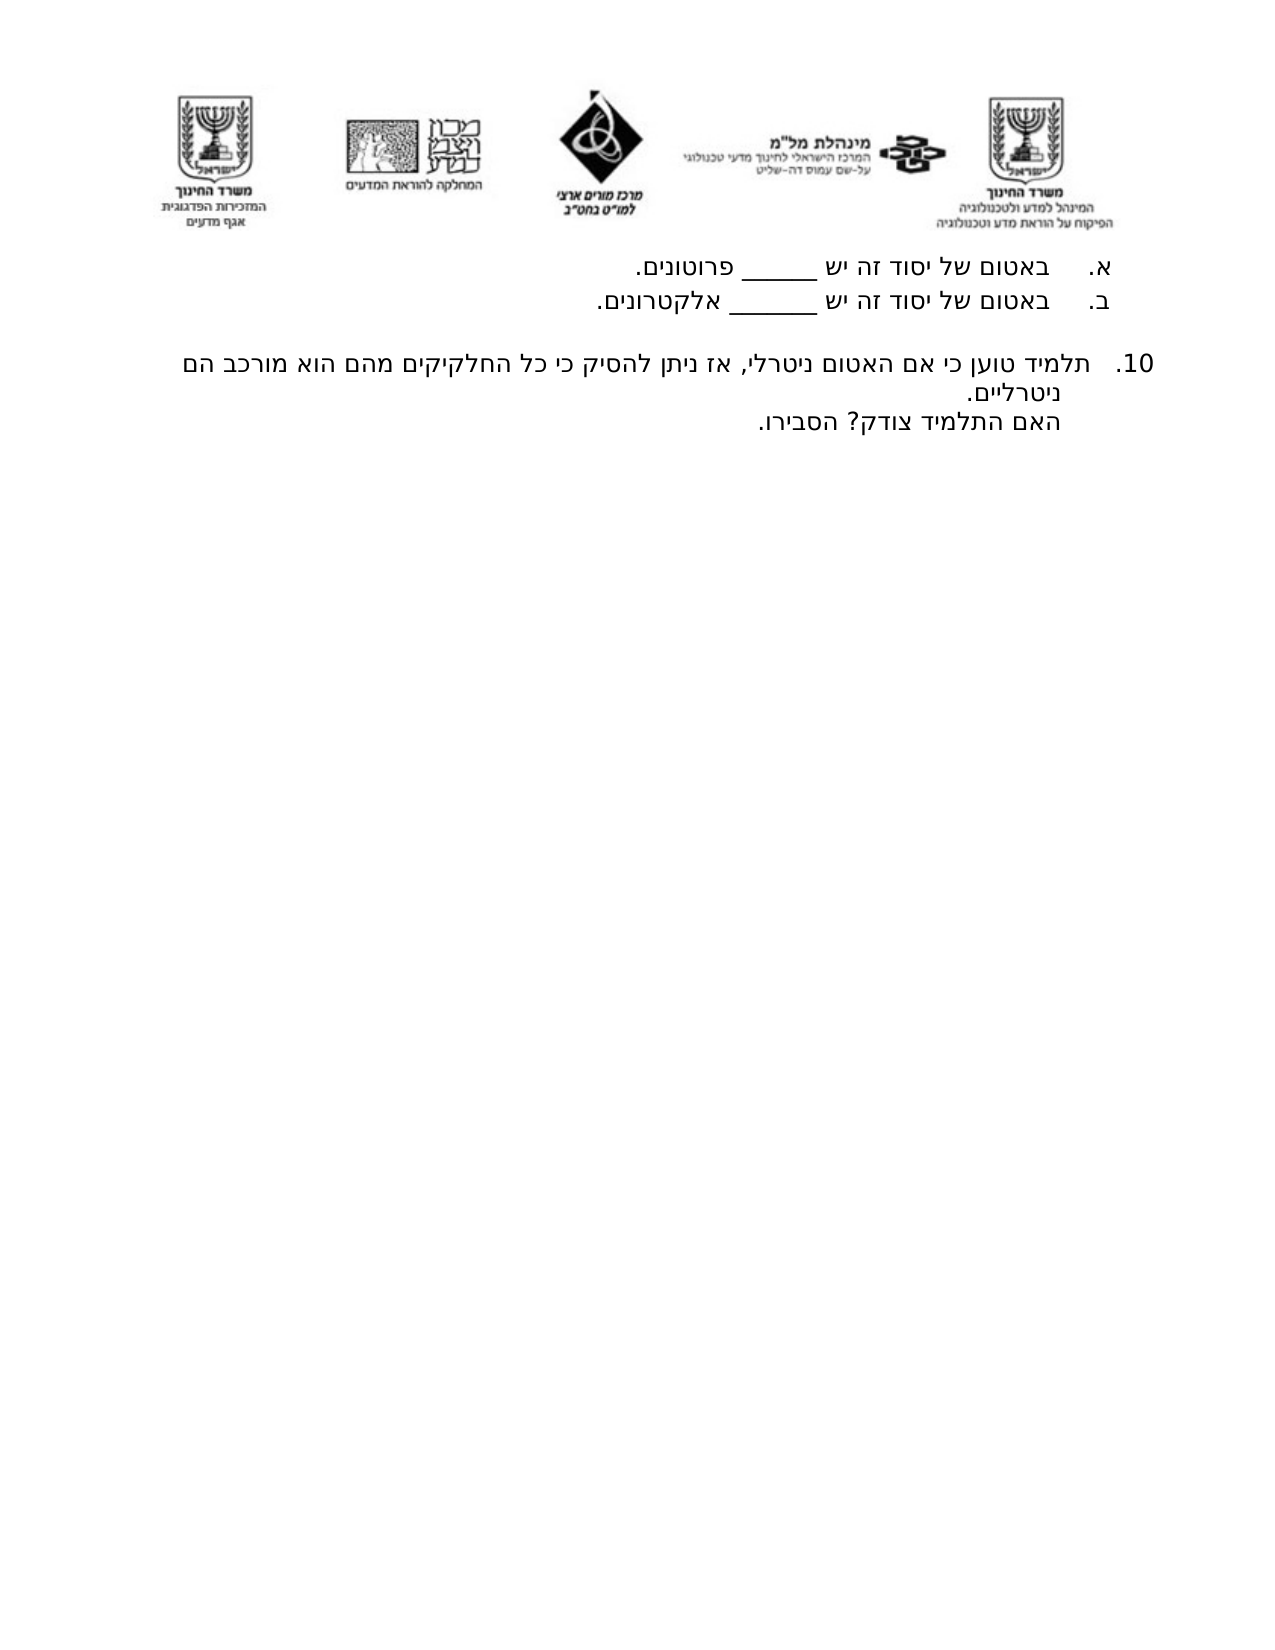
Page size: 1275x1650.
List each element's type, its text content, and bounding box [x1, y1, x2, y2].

picture [150, 73, 1125, 249]
list באטום של יסוד זה יש ______ פרוטונים. [187, 249, 1087, 282]
list תלמיד טוען כי אם האטום ניטרלי, אז ניתן להסיק כי כל החלקיקים מהם הוא מורכב הם ניטרליים. האם התלמיד צודק? הסבירו. [150, 349, 1114, 437]
list באטום של יסוד זה יש _______ אלקטרונים. [187, 282, 1087, 316]
